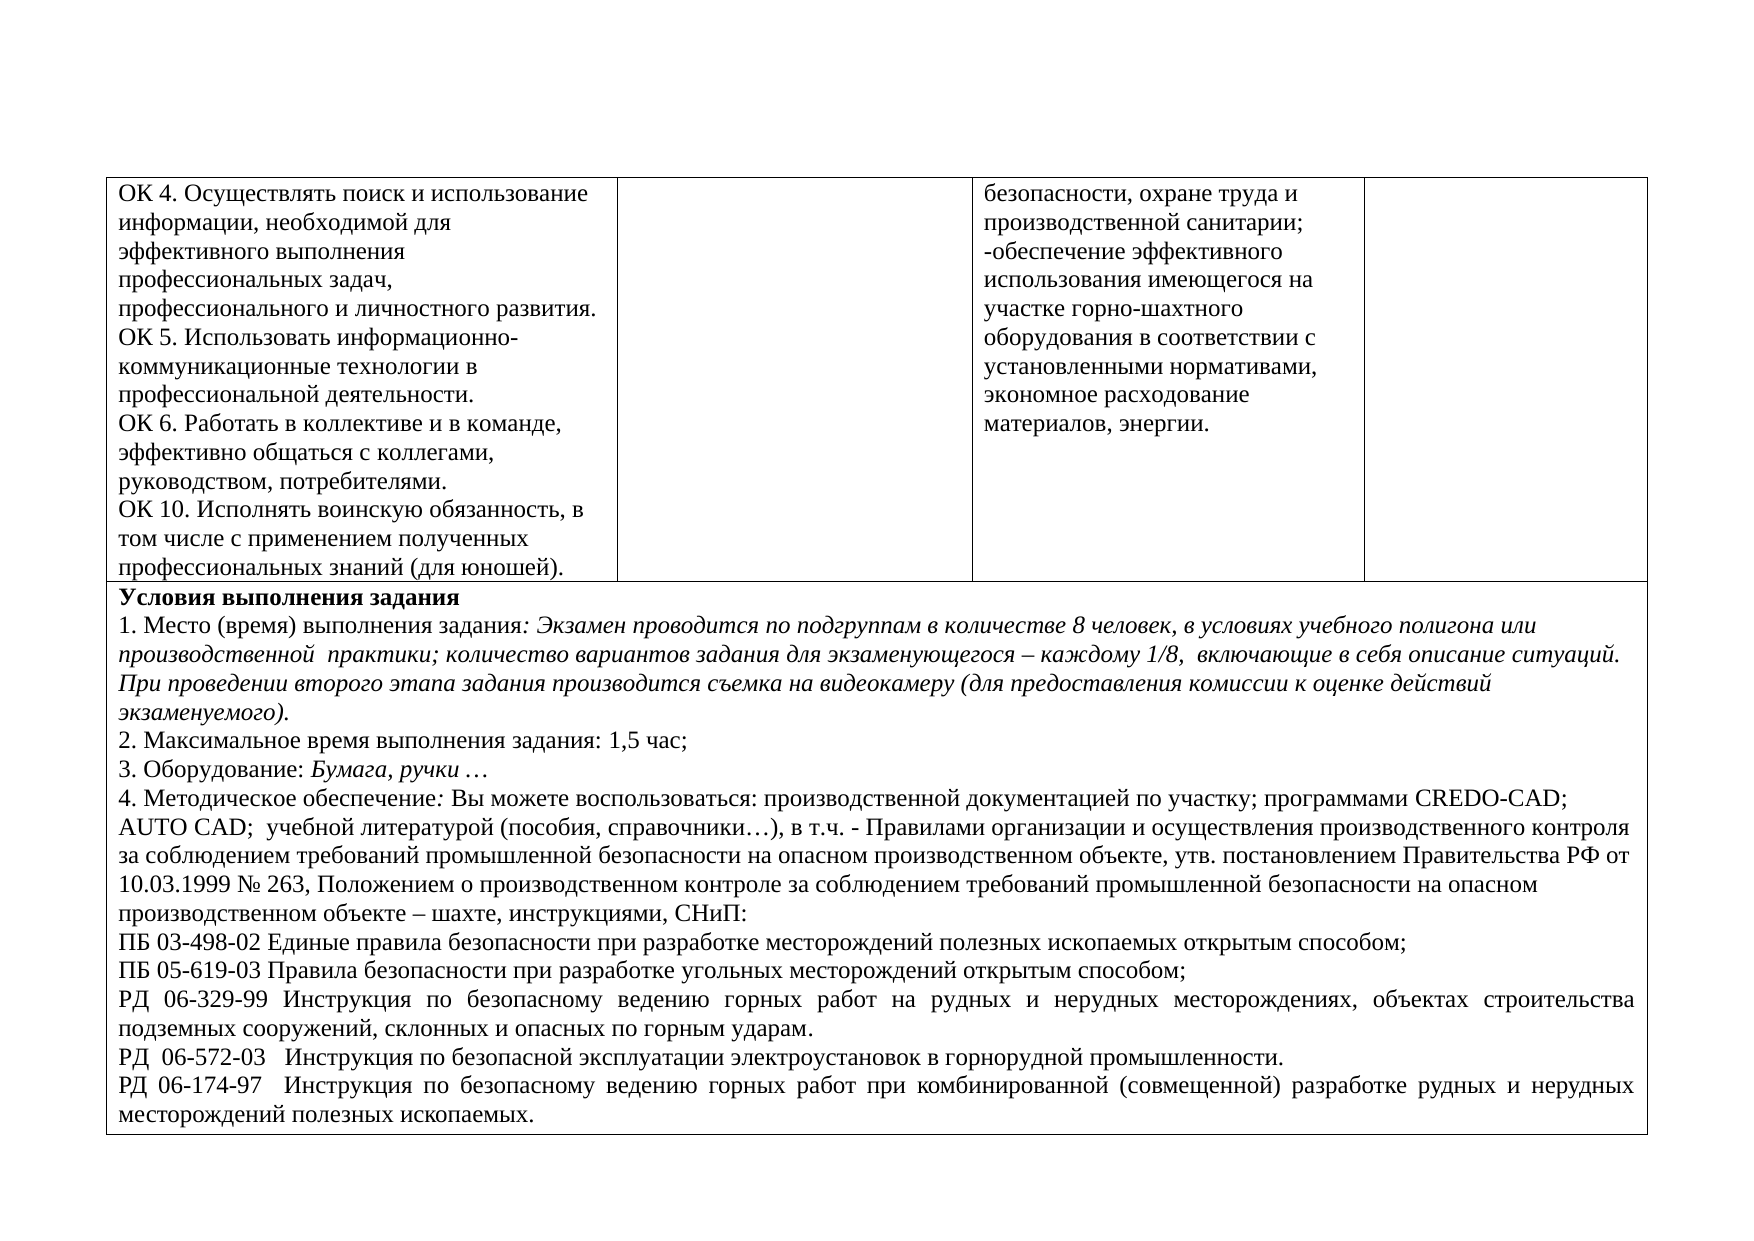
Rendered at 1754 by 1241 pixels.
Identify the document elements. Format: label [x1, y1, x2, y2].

table_cell [107, 582, 1647, 1134]
table_cell [107, 178, 617, 581]
table_cell [1365, 178, 1647, 581]
table_cell [973, 178, 1364, 581]
table_cell [618, 178, 972, 581]
